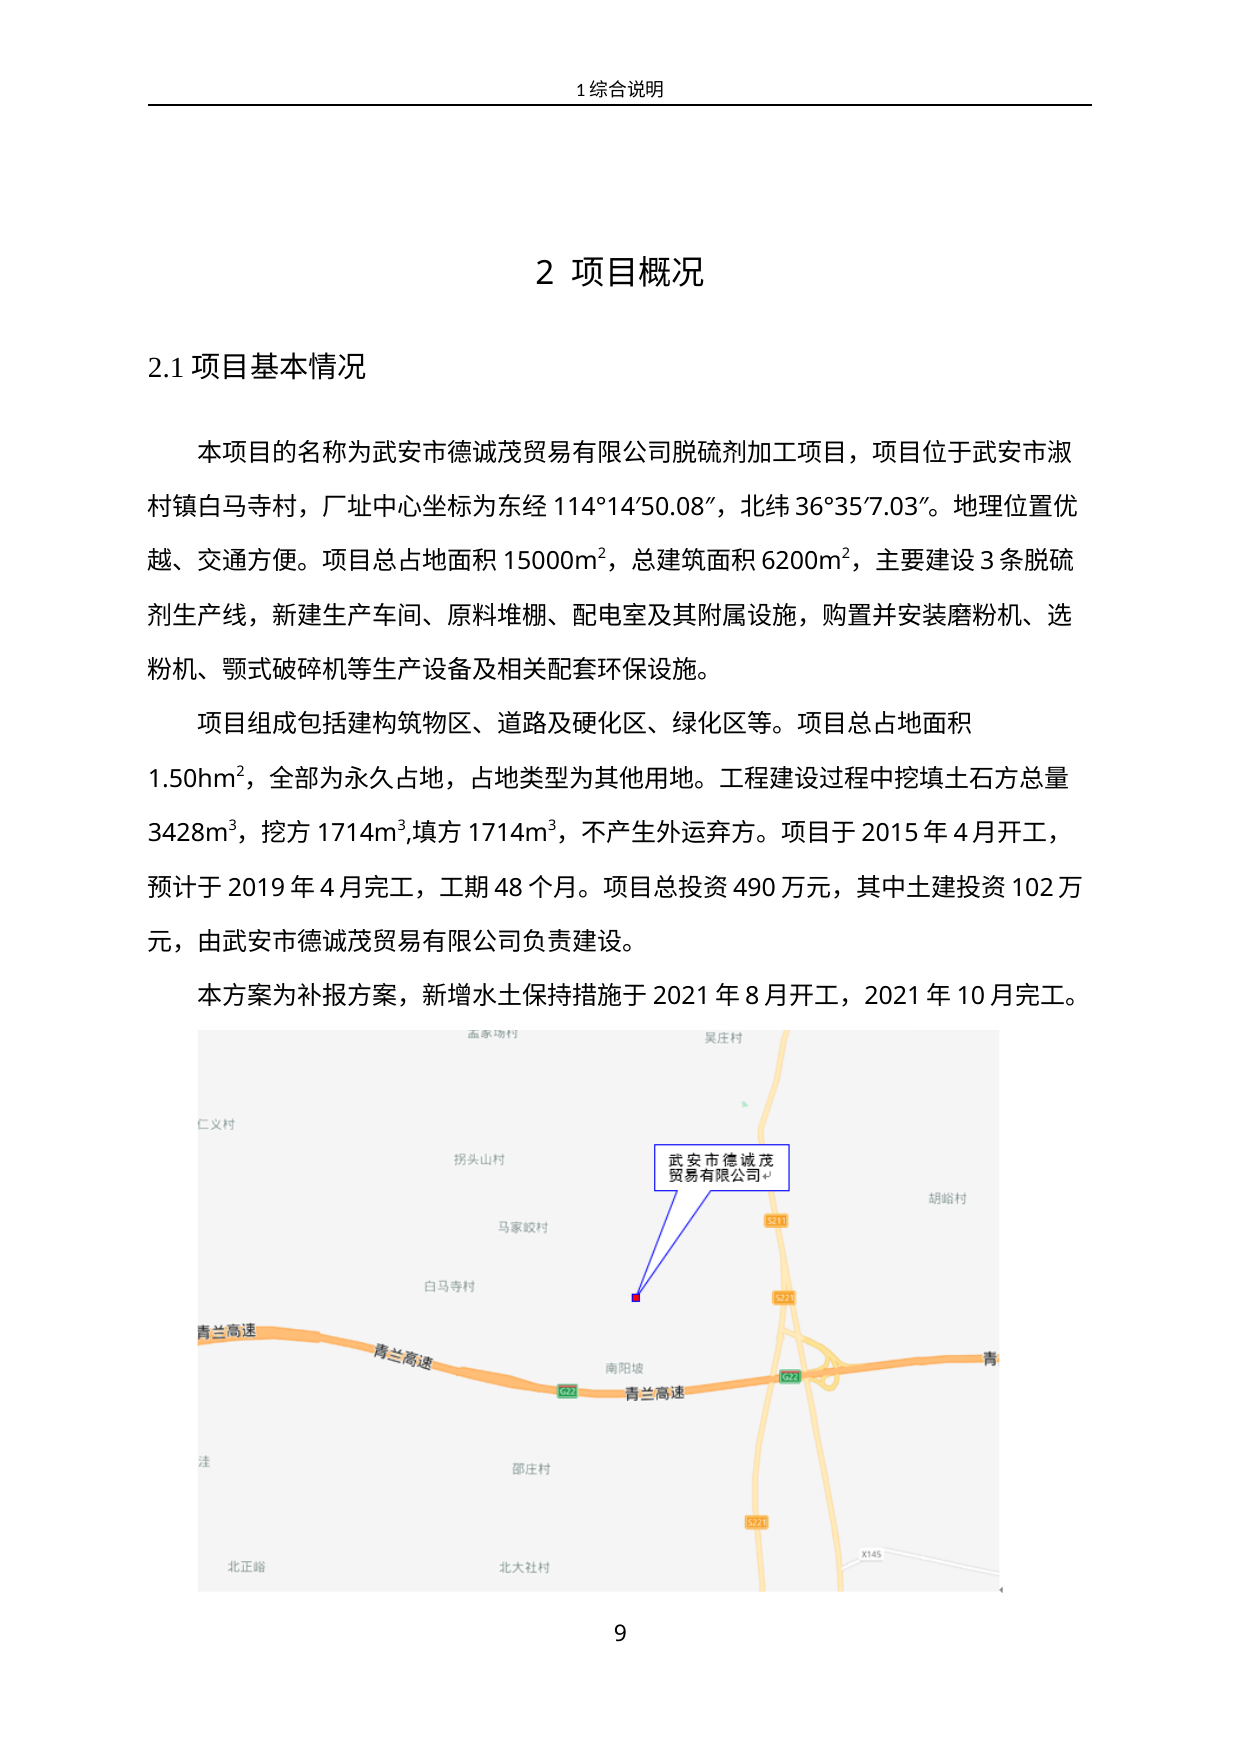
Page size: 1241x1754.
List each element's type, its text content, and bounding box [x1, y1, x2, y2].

subtitle 2.1 项目基本情况 [148, 343, 1092, 386]
text 本项目的名称为武安市德诚茂贸易有限公司脱硫剂加工项目，项目位于武安市淑村镇白马寺村，厂址中心坐标为东经114°14′50.08″，北纬36°35′7.03″。地理位置优越、交通方便。项目总占地面积15000m2，总建筑面积6200m2，主要建设3条脱硫剂生产线，新建生产车间、原料堆棚、配电室及其附属设施，购置并安装磨粉机、选粉机、颚式破碎机等生产设备及相关配套环保设施。 [148, 432, 1092, 686]
text 本方案为补报方案，新增水土保持措施于2021年8月开工，2021年10月完工。 [148, 976, 1092, 1012]
subtitle 2 项目概况 [148, 246, 1092, 294]
picture [197, 1030, 1003, 1600]
text 项目组成包括建构筑物区、道路及硬化区、绿化区等。项目总占地面积1.50hm2，全部为永久占地，占地类型为其他用地。工程建设过程中挖填土石方总量3428m3，挖方1714m3,填方1714m3，不产生外运弃方。项目于2015年4月开工，预计于2019年4月完工，工期48个月。项目总投资490万元，其中土建投资102万元，由武安市德诚茂贸易有限公司负责建设。 [148, 704, 1092, 958]
